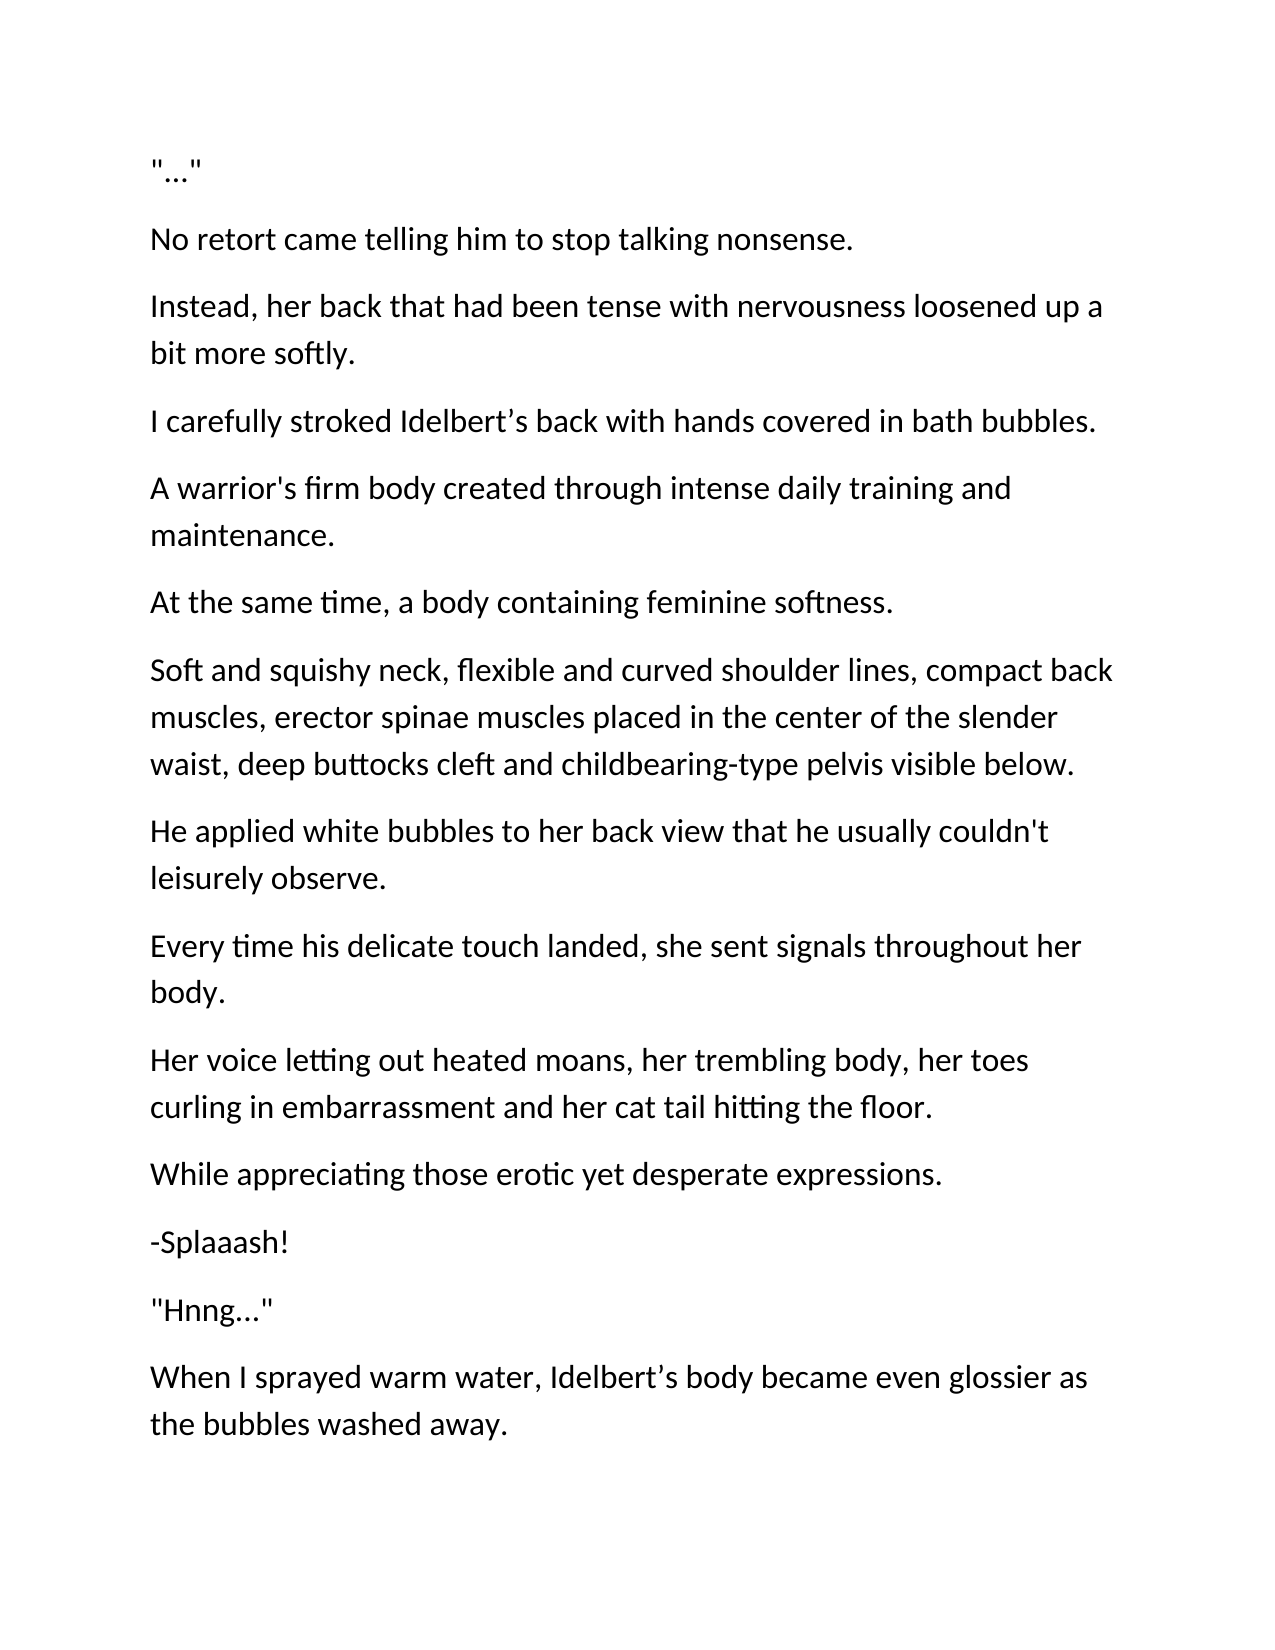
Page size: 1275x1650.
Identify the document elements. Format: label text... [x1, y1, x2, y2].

text Soft and squishy neck, flexible and curved shoulder lines, compact back muscles, erector spinae muscles placed in the center of the slender waist, deep buttocks cleft and childbearing-type pelvis visible below. [150, 649, 1125, 783]
text Every time his delicate touch landed, she sent signals throughout her body. [150, 925, 1125, 1012]
text Her voice letting out heated moans, her trembling body, her toes curling in embarrassment and her cat tail hitting the floor. [150, 1039, 1125, 1127]
text "..." [150, 150, 1125, 191]
text "Hnng..." [150, 1289, 1125, 1329]
text At the same time, a body containing feminine softness. [150, 582, 1125, 622]
text Instead, her back that had been tense with nervousness loosened up a bit more softly. [150, 285, 1125, 373]
text I carefully stroked Idelbert’s back with hands covered in bath bubbles. [150, 399, 1125, 440]
text A warrior's firm body created through intense daily training and maintenance. [150, 467, 1125, 555]
text No retort came telling him to stop talking nonsense. [150, 218, 1125, 258]
text While appreciating those erotic yet desperate expressions. [150, 1153, 1125, 1194]
text He applied white bubbles to her back view that he usually couldn't leisurely observe. [150, 810, 1125, 898]
text When I sprayed warm water, Idelbert’s body became even glossier as the bubbles washed away. [150, 1356, 1125, 1444]
text -Splaaash! [150, 1221, 1125, 1262]
